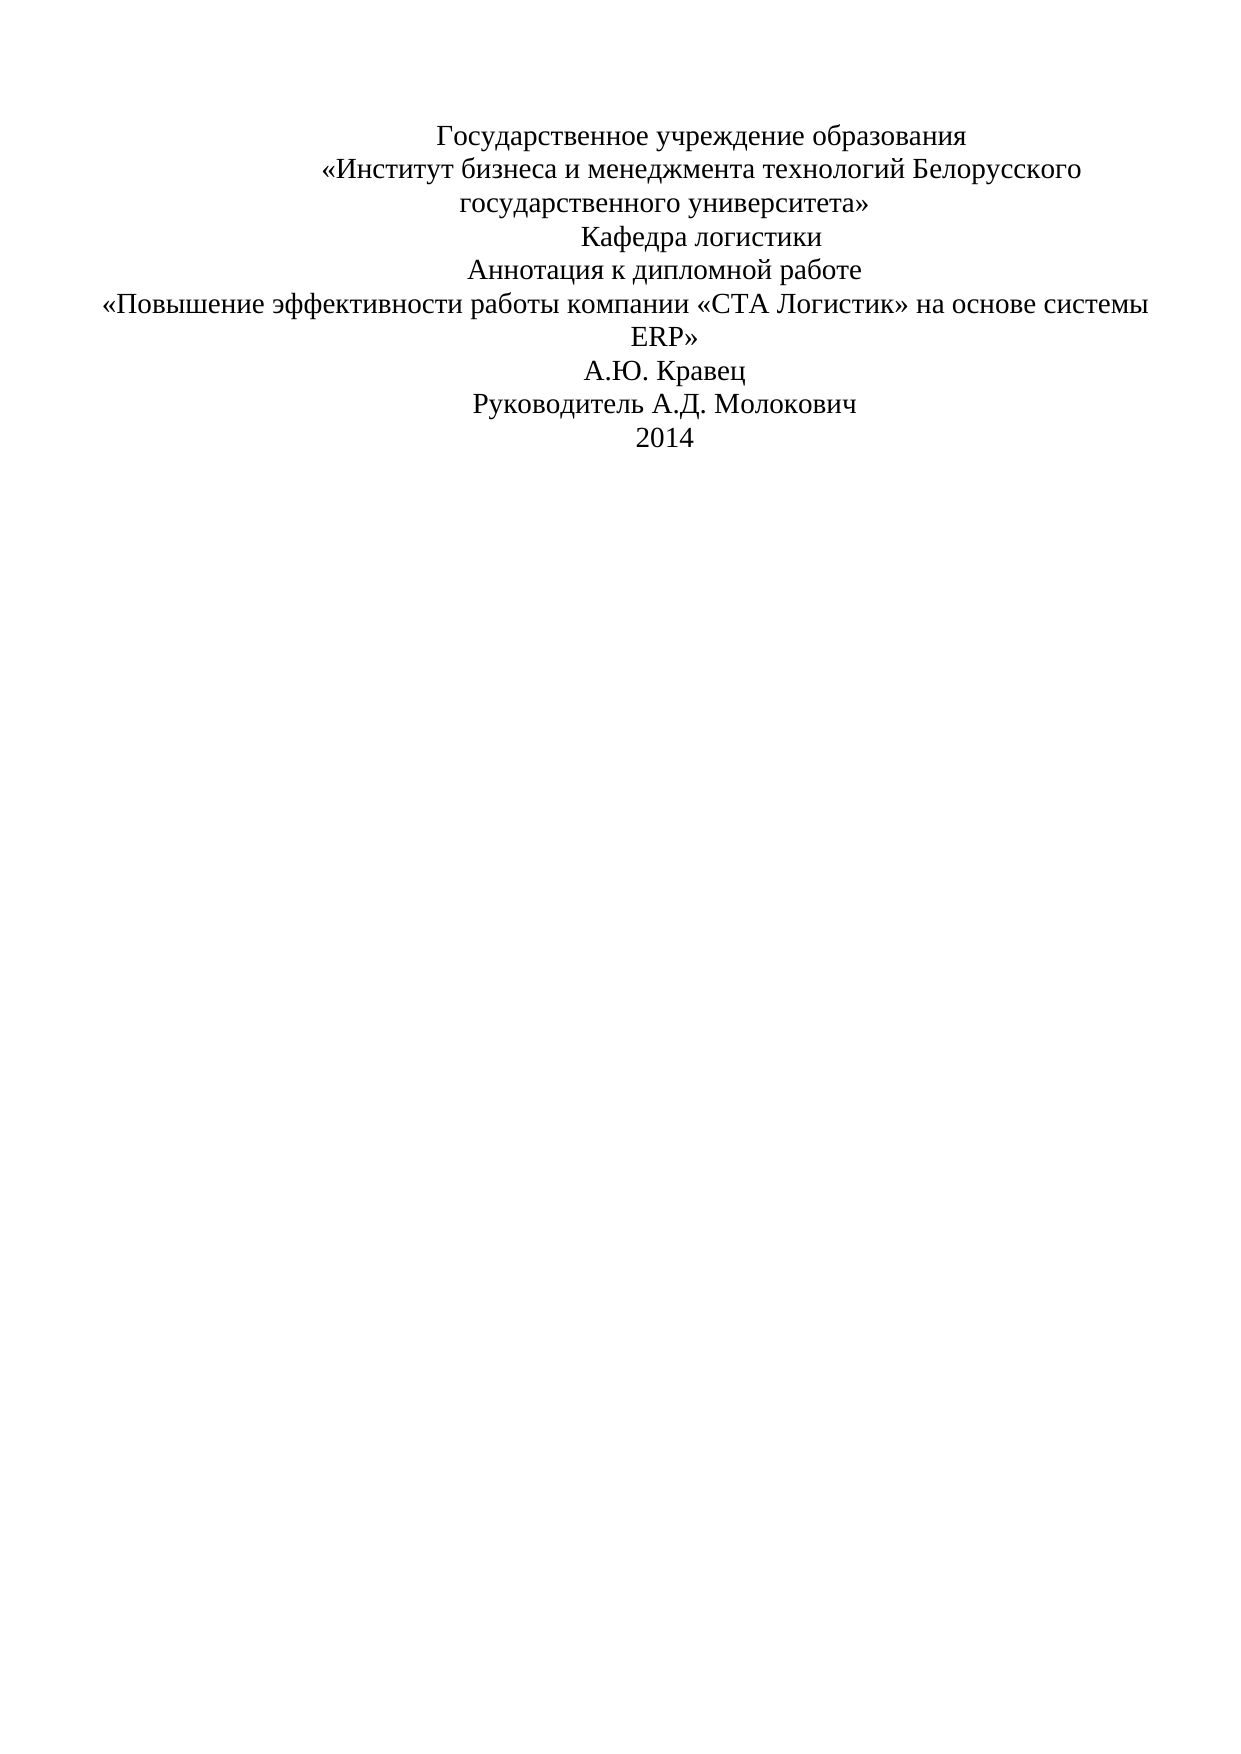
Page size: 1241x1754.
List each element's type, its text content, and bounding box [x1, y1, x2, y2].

text Аннотация к дипломной работе [177, 252, 1152, 286]
text А.Ю. Кравец [177, 353, 1152, 386]
text «Институт бизнеса и менеджмента технологий Белорусского государственного университета» [177, 152, 1152, 219]
text «Повышение эффективности работы компании «СТА Логистик» на основе системы ERP» [99, 286, 1152, 353]
text Государственное учреждение образования [177, 118, 1152, 152]
text Руководитель А.Д. Молокович [177, 386, 1152, 420]
text Кафедра логистики [177, 219, 1152, 252]
text 2014 [177, 420, 1152, 453]
